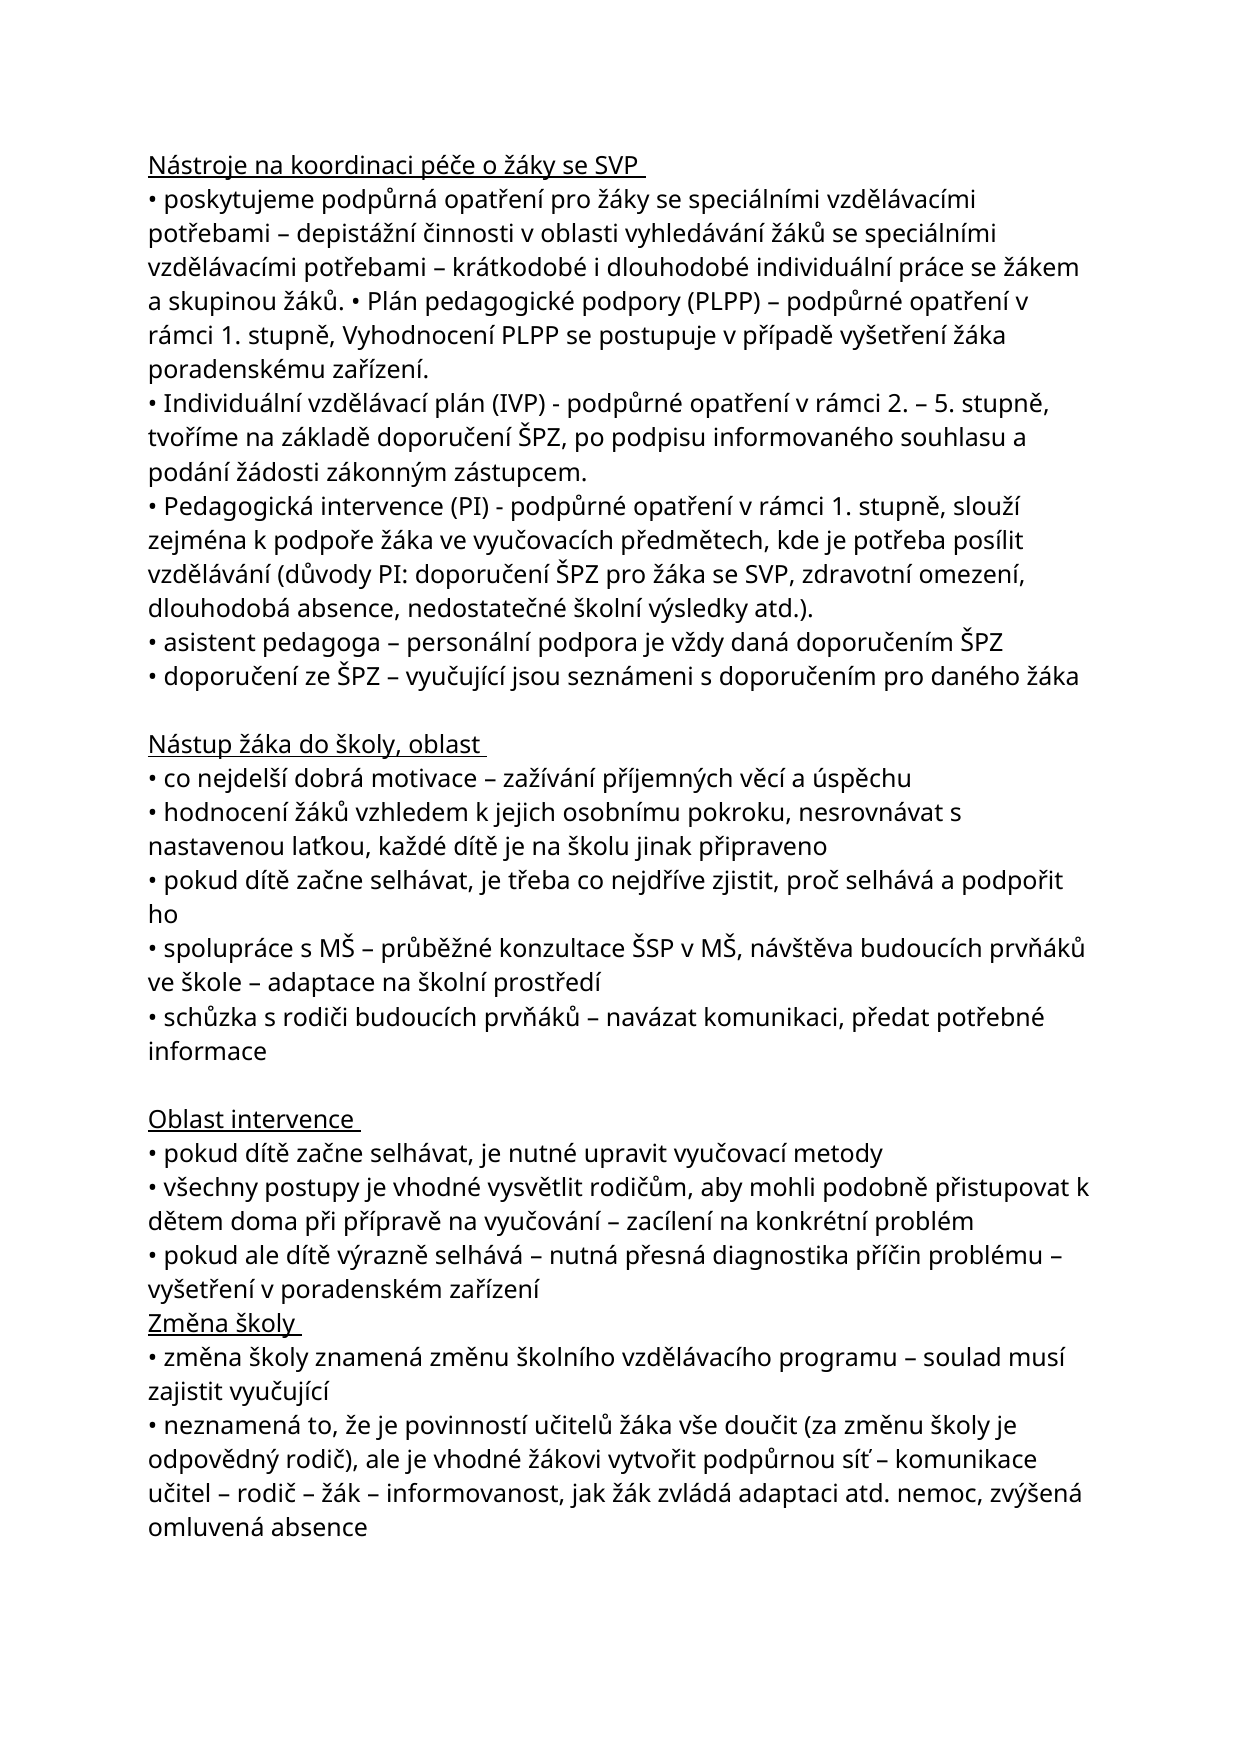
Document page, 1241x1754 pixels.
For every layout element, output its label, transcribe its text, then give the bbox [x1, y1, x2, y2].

text • spolupráce s MŠ – průběžné konzultace ŠSP v MŠ, návštěva budoucích prvňáků ve škole – adaptace na školní prostředí [148, 931, 1093, 999]
text • schůzka s rodiči budoucích prvňáků – navázat komunikaci, předat potřebné informace [148, 999, 1093, 1067]
text • poskytujeme podpůrná opatření pro žáky se speciálními vzdělávacími potřebami – depistážní činnosti v oblasti vyhledávání žáků se speciálními vzdělávacími potřebami – krátkodobé i dlouhodobé individuální práce se žákem a skupinou žáků. • Plán pedagogické podpory (PLPP) – podpůrné opatření v rámci 1. stupně, Vyhodnocení PLPP se postupuje v případě vyšetření žáka poradenskému zařízení. [148, 182, 1093, 386]
text • hodnocení žáků vzhledem k jejich osobnímu pokroku, nesrovnávat s nastavenou laťkou, každé dítě je na školu jinak připraveno [148, 795, 1093, 863]
text • doporučení ze ŠPZ – vyučující jsou seznámeni s doporučením pro daného žáka [148, 658, 1093, 693]
text Nástup žáka do školy, oblast [148, 727, 1093, 761]
text • pokud dítě začne selhávat, je nutné upravit vyučovací metody [148, 1135, 1093, 1169]
text • Pedagogická intervence (PI) - podpůrné opatření v rámci 1. stupně, slouží zejména k podpoře žáka ve vyučovacích předmětech, kde je potřeba posílit vzdělávání (důvody PI: doporučení ŠPZ pro žáka se SVP, zdravotní omezení, dlouhodobá absence, nedostatečné školní výsledky atd.). [148, 488, 1093, 624]
text • co nejdelší dobrá motivace – zažívání příjemných věcí a úspěchu [148, 761, 1093, 795]
text Změna školy [148, 1306, 1093, 1340]
text • všechny postupy je vhodné vysvětlit rodičům, aby mohli podobně přistupovat k dětem doma při přípravě na vyučování – zacílení na konkrétní problém [148, 1169, 1093, 1238]
text • asistent pedagoga – personální podpora je vždy daná doporučením ŠPZ [148, 624, 1093, 658]
text Oblast intervence [148, 1101, 1093, 1135]
text • změna školy znamená změnu školního vzdělávacího programu – soulad musí zajistit vyučující [148, 1340, 1093, 1408]
text • pokud dítě začne selhávat, je třeba co nejdříve zjistit, proč selhává a podpořit ho [148, 863, 1093, 931]
text • neznamená to, že je povinností učitelů žáka vše doučit (za změnu školy je odpovědný rodič), ale je vhodné žákovi vytvořit podpůrnou síť – komunikace učitel – rodič – žák – informovanost, jak žák zvládá adaptaci atd. nemoc, zvýšená omluvená absence [148, 1408, 1093, 1544]
text Nástroje na koordinaci péče o žáky se SVP [148, 148, 1093, 182]
text • pokud ale dítě výrazně selhává – nutná přesná diagnostika příčin problému – vyšetření v poradenském zařízení [148, 1238, 1093, 1306]
text • Individuální vzdělávací plán (IVP) - podpůrné opatření v rámci 2. – 5. stupně, tvoříme na základě doporučení ŠPZ, po podpisu informovaného souhlasu a podání žádosti zákonným zástupcem. [148, 386, 1093, 488]
